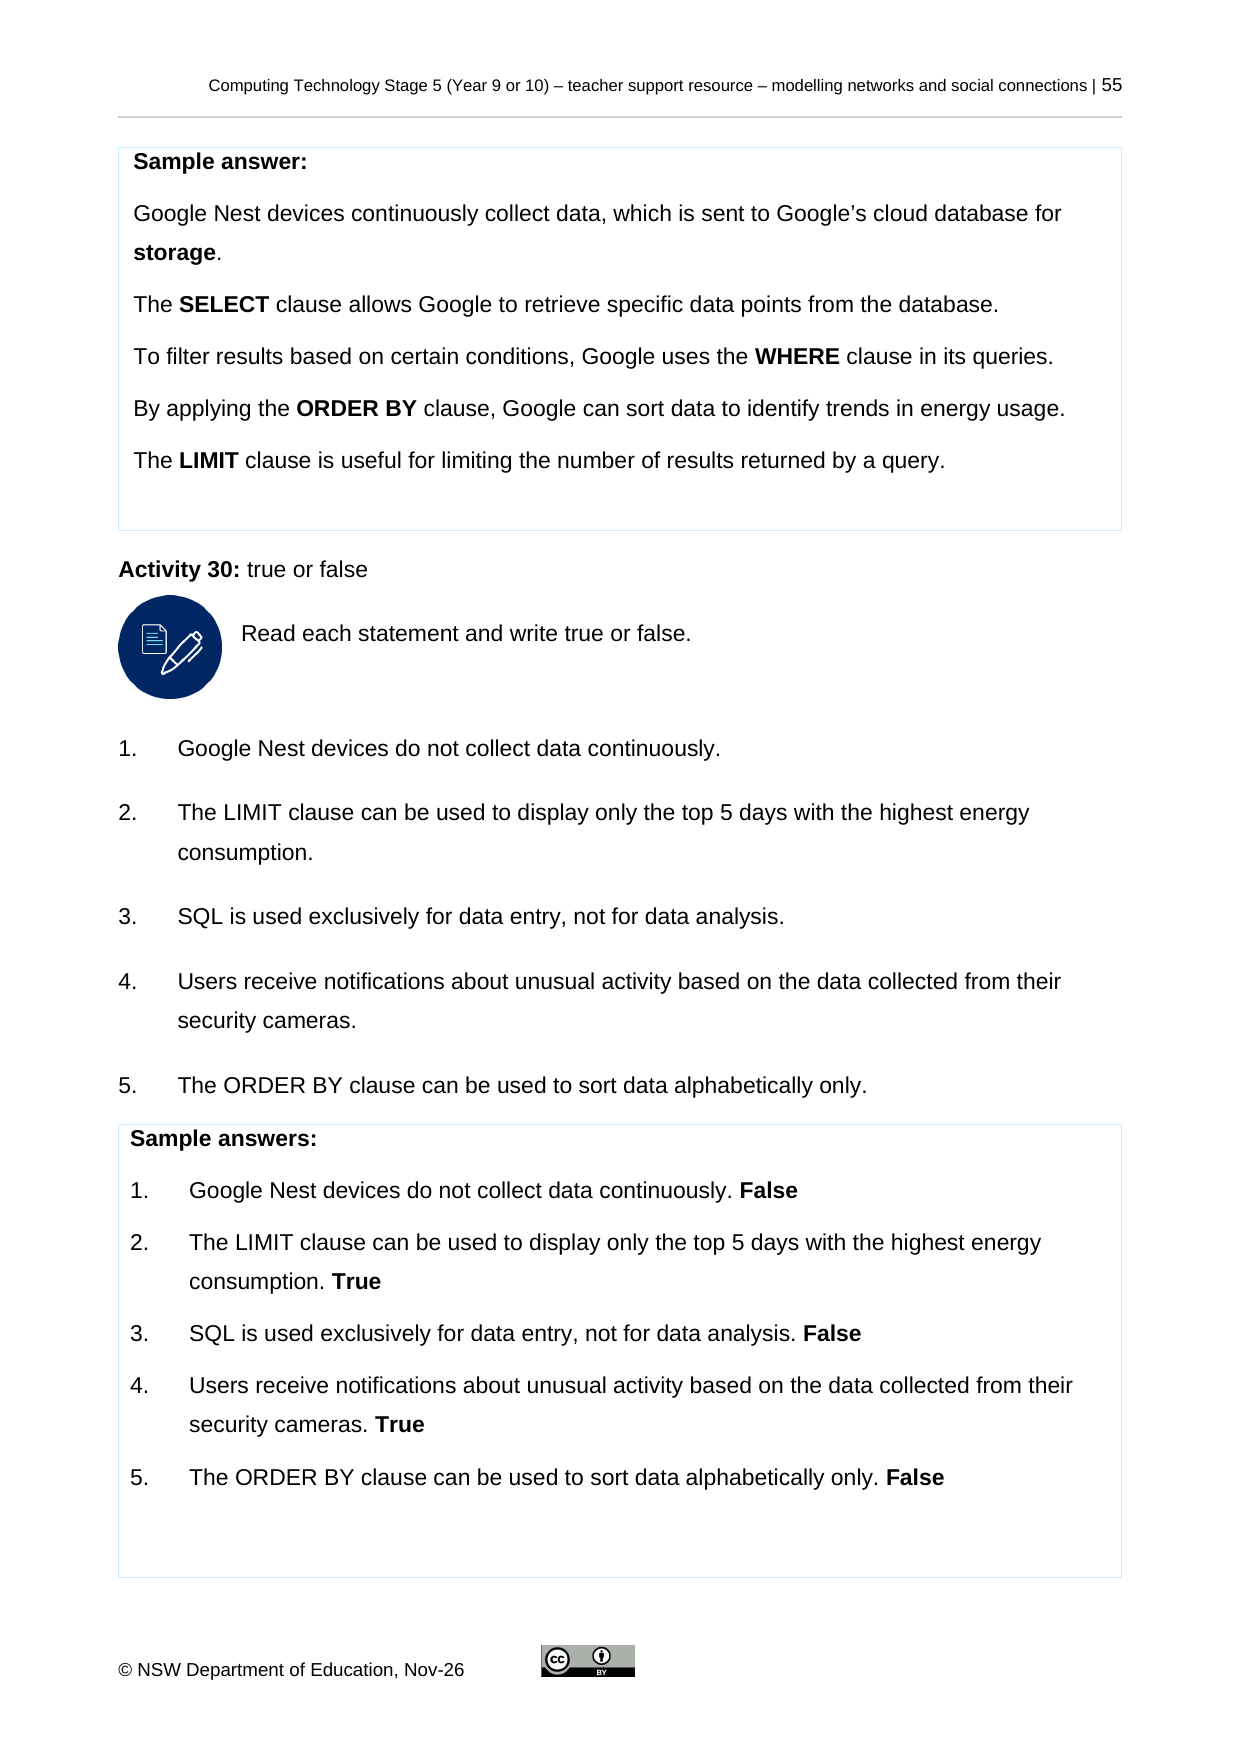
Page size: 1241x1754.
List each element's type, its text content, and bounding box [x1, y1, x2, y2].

text Read each statement and write true or false. [222, 620, 1122, 647]
list SQL is used exclusively for data entry, not for data analysis. [118, 903, 1122, 929]
table_header Sample answer: Google Nest devices continuously collect data, which is sent to Google’s cloud database for storage. The SELECT clause allows Google to retrieve specific data points from the database. To filter results based on certain conditions, Google uses the WHERE clause in its queries. By applying the ORDER BY clause, Google can sort data to identify trends in energy usage. The LIMIT clause is useful for limiting the number of results returned by a query. [119, 148, 1121, 530]
list The LIMIT clause can be used to display only the top 5 days with the highest energy consumption. [118, 799, 1122, 865]
table_header Sample answers: Google Nest devices do not collect data continuously. False The LIMIT clause can be used to display only the top 5 days with the highest energy consumption. True SQL is used exclusively for data entry, not for data analysis. False Users receive notifications about unusual activity based on the data collected from their security cameras. True The ORDER BY clause can be used to sort data alphabetically only. False [119, 1125, 1121, 1577]
list Users receive notifications about unusual activity based on the data collected from their security cameras. [118, 968, 1122, 1033]
picture [118, 595, 222, 699]
list Google Nest devices do not collect data continuously. [118, 735, 1122, 761]
list The ORDER BY clause can be used to sort data alphabetically only. [118, 1072, 1122, 1098]
picture [541, 1645, 635, 1677]
text Activity 30: true or false [118, 556, 1122, 582]
